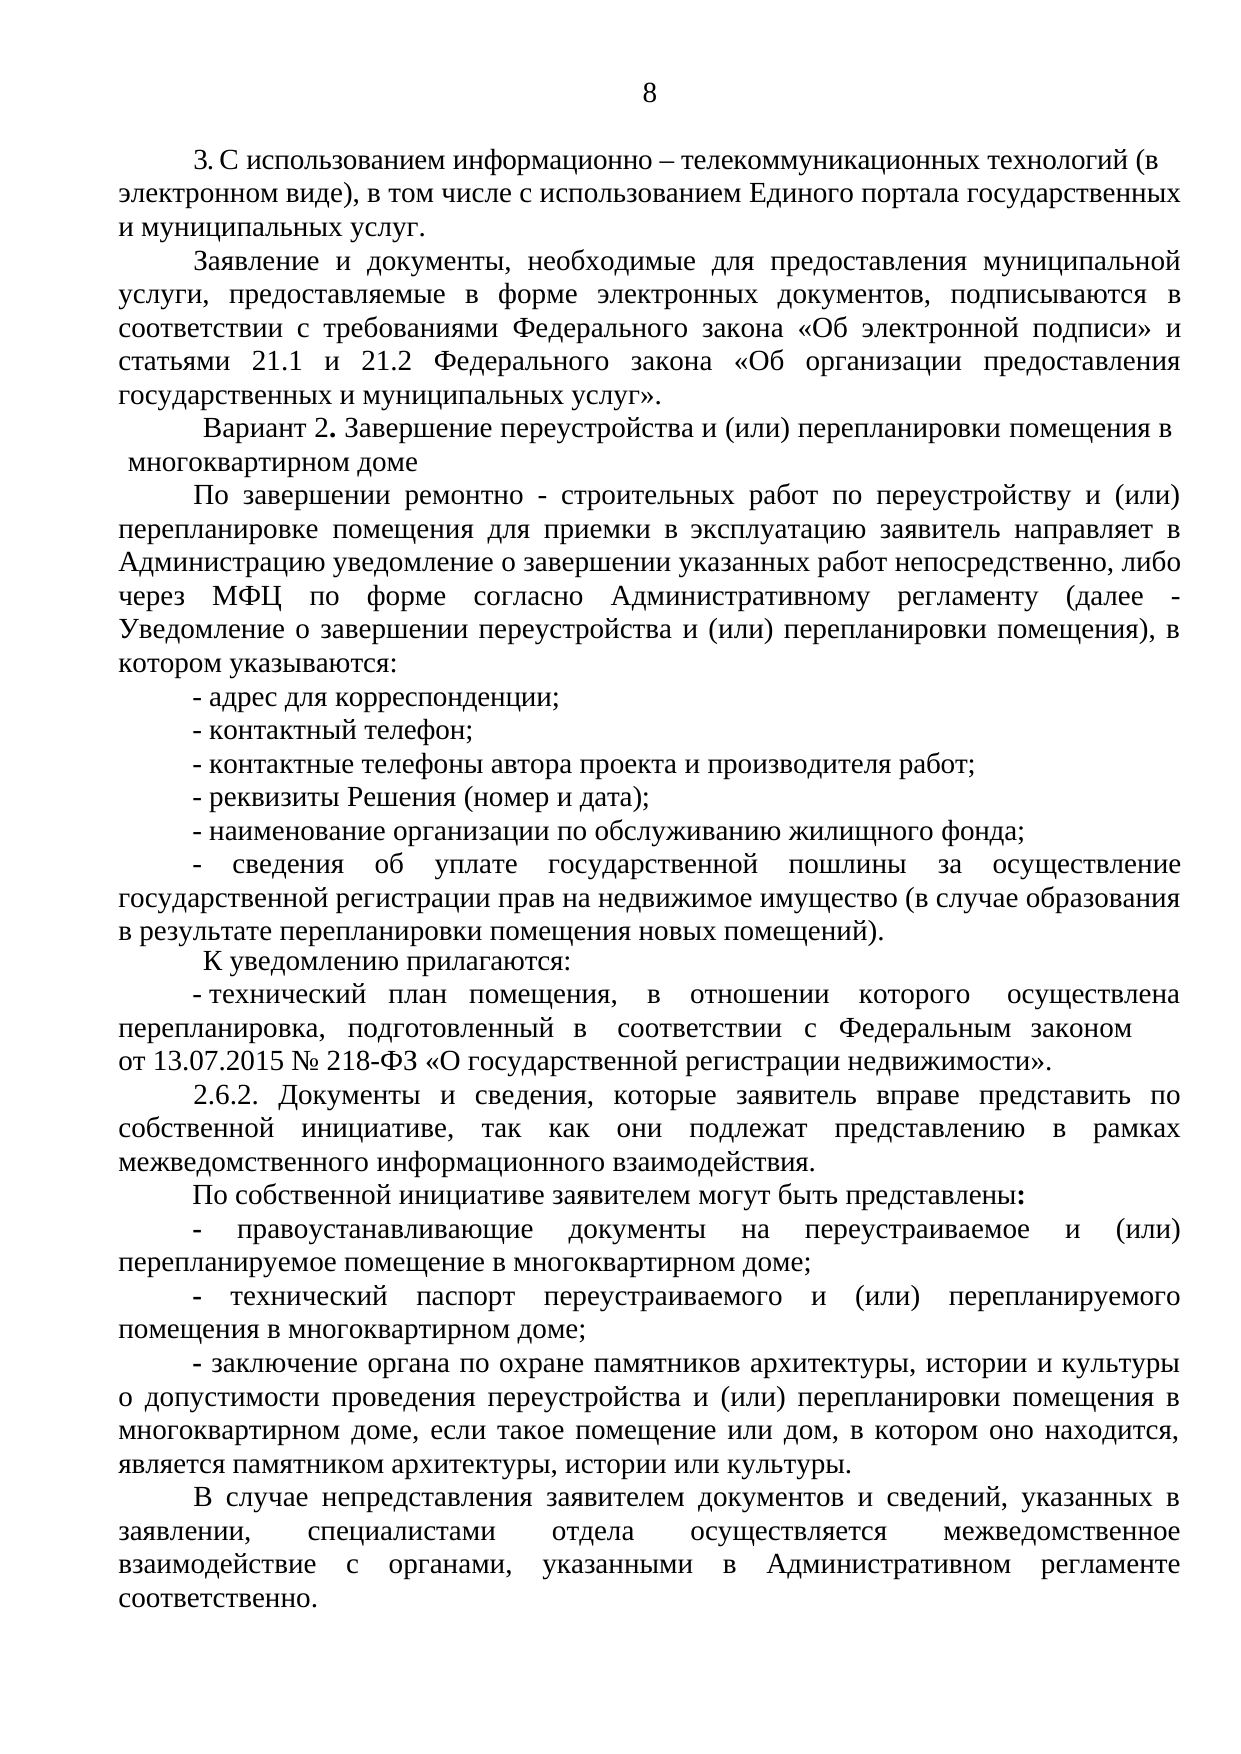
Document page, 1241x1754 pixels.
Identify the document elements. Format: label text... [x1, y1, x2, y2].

text - технический паспорт переустраиваемого и (или) перепланируемого помещения в многоквартирном доме; [118, 1278, 1181, 1345]
text Заявление и документы, необходимые для предоставления муниципальной услуги, предоставляемые в форме электронных документов, подписываются в соответствии с требованиями Федерального закона «Об электронной подписи» и статьями 21.1 и 21.2 Федерального закона «Об организации предоставления государственных и муниципальных услуг». [118, 243, 1181, 410]
text - технический план помещения, в отношении которого осуществлена перепланировка, подготовленный в соответствии с Федеральным законом от 13.07.2015 № 218-ФЗ «О государственной регистрации недвижимости». [118, 976, 1181, 1077]
text - контактный телефон; [118, 712, 1181, 746]
text - сведения об уплате государственной пошлины за осуществление государственной регистрации прав на недвижимое имущество (в случае образования в результате перепланировки помещения новых помещений). [118, 846, 1181, 947]
text К уведомлению прилагаются: [203, 948, 1181, 976]
text - реквизиты Решения (номер и дата); [118, 779, 1181, 813]
text - правоустанавливающие документы на переустраиваемое и (или) перепланируемое помещение в многоквартирном доме; [118, 1211, 1181, 1278]
text - адрес для корреспонденции; [118, 679, 1181, 712]
text - наименование организации по обслуживанию жилищного фонда; [118, 813, 1181, 846]
text По завершении ремонтно - строительных работ по переустройству и (или) перепланировке помещения для приемки в эксплуатацию заявитель направляет в Администрацию уведомление о завершении указанных работ непосредственно, либо через МФЦ по форме согласно Административному регламенту (далее - Уведомление о завершении переустройства и (или) перепланировки помещения), в котором указываются: [118, 477, 1181, 679]
text - заключение органа по охране памятников архитектуры, истории и культуры о допустимости проведения переустройства и (или) перепланировки помещения в многоквартирном доме, если такое помещение или дом, в котором оно находится, является памятником архитектуры, истории или культуры. [118, 1345, 1181, 1479]
text - контактные телефоны автора проекта и производителя работ; [118, 746, 1181, 779]
text Вариант 2. Завершение переустройства и (или) перепланировки помещения в многоквартирном доме [128, 410, 1172, 477]
text По собственной инициативе заявителем могут быть представлены: [118, 1177, 1181, 1211]
text 3. С использованием информационно – телекоммуникационных технологий (в электронном виде), в том числе с использованием Единого портала государственных и муниципальных услуг. [118, 142, 1181, 243]
text 2.6.2. Документы и сведения, которые заявитель вправе представить по собственной инициативе, так как они подлежат представлению в рамках межведомственного информационного взаимодействия. [118, 1077, 1181, 1177]
text В случае непредставления заявителем документов и сведений, указанных в заявлении, специалистами отдела осуществляется межведомственное взаимодействие с органами, указанными в Административном регламенте соответственно. [118, 1479, 1181, 1613]
